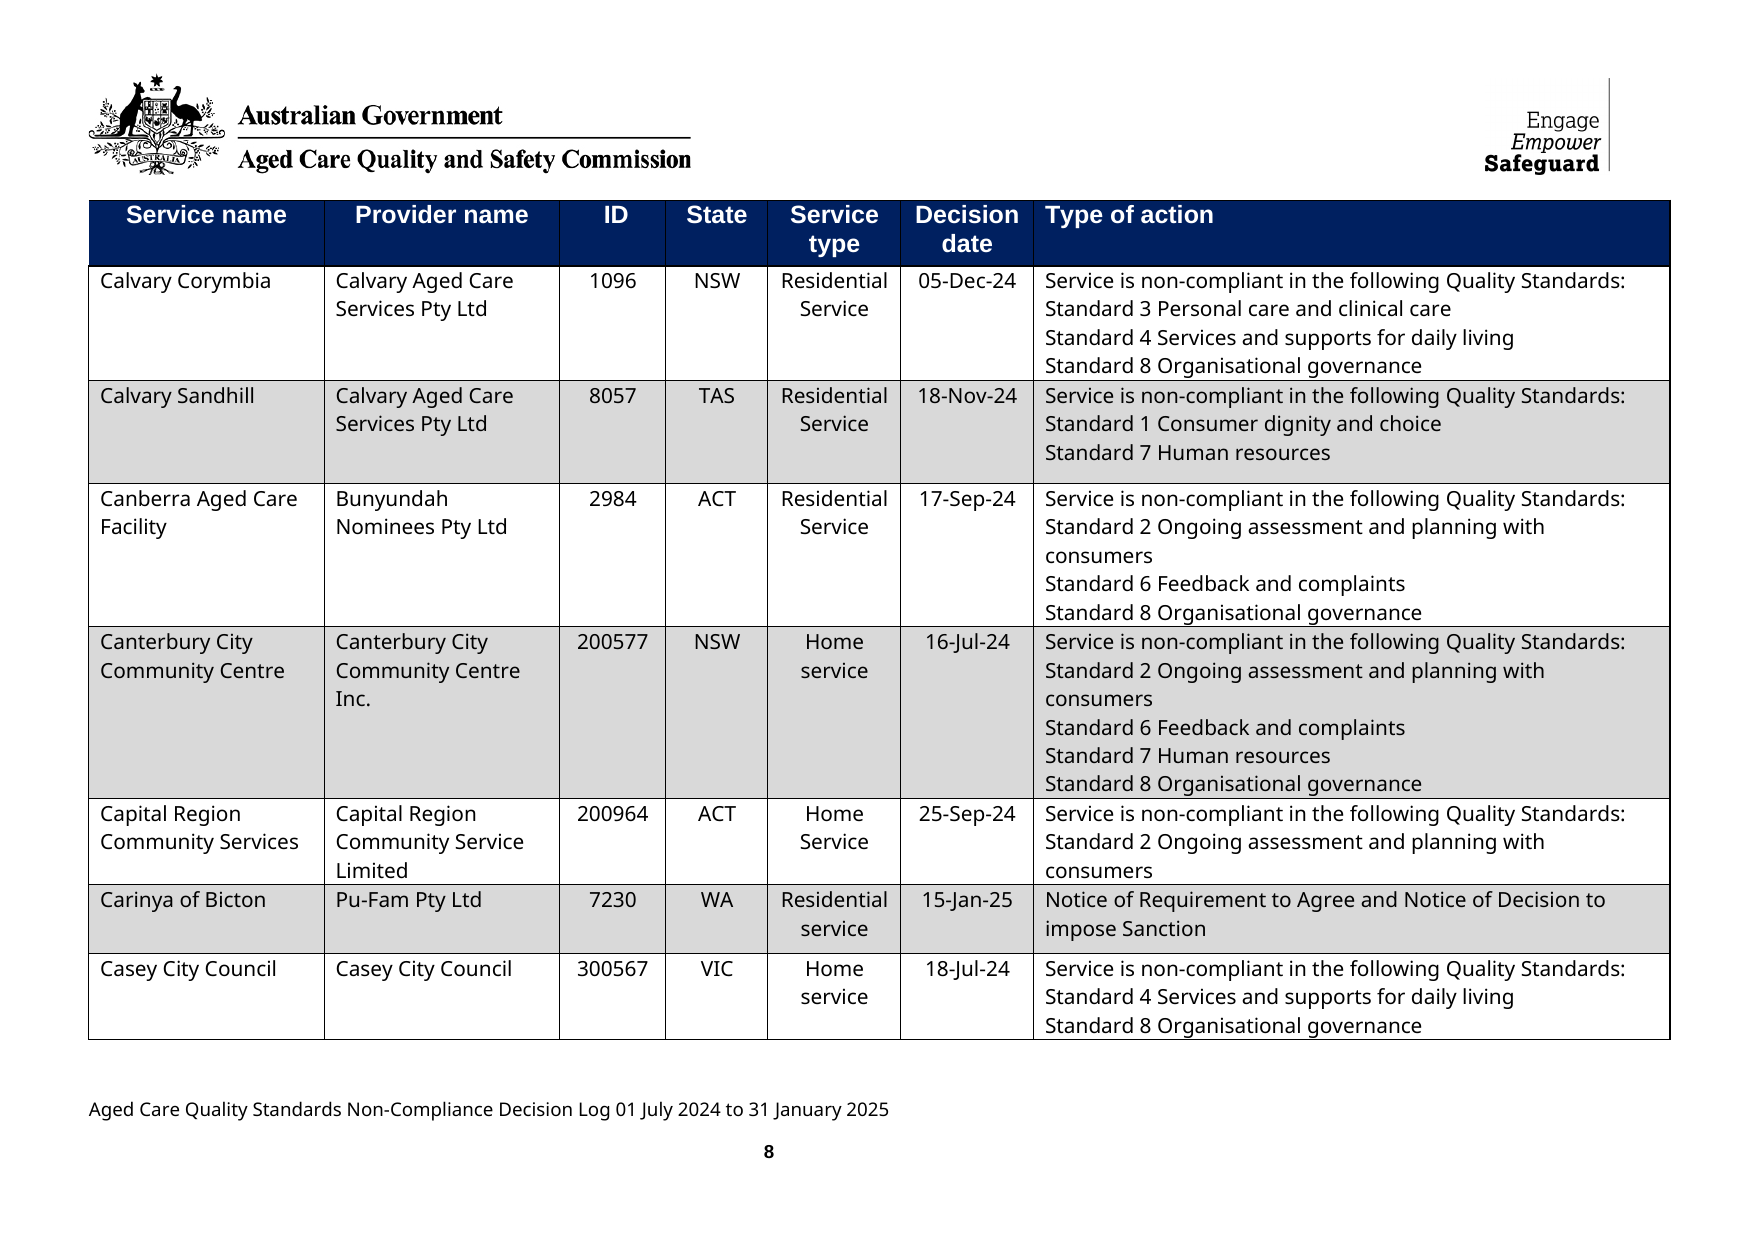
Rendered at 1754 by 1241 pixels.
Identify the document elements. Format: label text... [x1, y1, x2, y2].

table_cell Carinya of Bicton [89, 885, 324, 953]
table_header State [666, 201, 767, 265]
table_cell 7230 [560, 885, 665, 953]
table_cell 25-Sep-24 [901, 799, 1033, 884]
table_cell 05-Dec-24 [901, 267, 1033, 380]
table_cell Notice of Requirement to Agree and Notice of Decision to impose Sanction [1034, 885, 1669, 953]
table_cell NSW [666, 627, 767, 798]
table_header Provider name [325, 201, 559, 265]
table_cell 1096 [560, 267, 665, 380]
table_cell 2984 [560, 484, 665, 626]
table_cell Capital Region Community Services [89, 799, 324, 884]
table_cell Calvary Aged Care Services Pty Ltd [325, 381, 559, 483]
table_cell TAS [666, 381, 767, 483]
table_cell Capital Region Community Service Limited [325, 799, 559, 884]
table_cell VIC [666, 954, 767, 1039]
table_cell 8057 [560, 381, 665, 483]
table_cell Residential service [768, 885, 900, 953]
table_header Type of action [1034, 201, 1669, 265]
table_cell ACT [666, 484, 767, 626]
table_cell ACT [666, 799, 767, 884]
table_cell Home service [768, 627, 900, 798]
table_cell 18-Jul-24 [901, 954, 1033, 1039]
table_cell Canterbury City Community Centre [89, 627, 324, 798]
table_cell 18-Nov-24 [901, 381, 1033, 483]
table_cell Pu-Fam Pty Ltd [325, 885, 559, 953]
table_cell Canberra Aged Care Facility [89, 484, 324, 626]
table_header ID [560, 201, 665, 265]
table_cell Home Service [768, 799, 900, 884]
table_cell Residential Service [768, 484, 900, 626]
table_cell 300567 [560, 954, 665, 1039]
table_cell 16-Jul-24 [901, 627, 1033, 798]
table_cell Service is non-compliant in the following Quality Standards: Standard 2 Ongoing assessment and planning with consumers Standard 6 Feedback and complaints Standard 8 Organisational governance [1034, 484, 1669, 626]
table_cell NSW [666, 267, 767, 380]
table_cell Bunyundah Nominees Pty Ltd [325, 484, 559, 626]
table_header Service name [89, 201, 324, 265]
table_cell Residential Service [768, 381, 900, 483]
table_cell Service is non-compliant in the following Quality Standards: Standard 3 Personal care and clinical care Standard 4 Services and supports for daily living Standard 8 Organisational governance [1034, 267, 1669, 380]
table_header Service type [768, 201, 900, 265]
table_cell Calvary Aged Care Services Pty Ltd [325, 267, 559, 380]
table_cell 17-Sep-24 [901, 484, 1033, 626]
table_cell 200964 [560, 799, 665, 884]
table_cell Residential Service [768, 267, 900, 380]
table_cell Calvary Corymbia [89, 267, 324, 380]
table_cell 15-Jan-25 [901, 885, 1033, 953]
picture [1485, 78, 1610, 175]
table_cell Service is non-compliant in the following Quality Standards: Standard 4 Services and supports for daily living Standard 8 Organisational governance [1034, 954, 1669, 1039]
table_cell Service is non-compliant in the following Quality Standards: Standard 1 Consumer dignity and choice Standard 7 Human resources [1034, 381, 1669, 483]
table_cell Casey City Council [325, 954, 559, 1039]
table_cell Calvary Sandhill [89, 381, 324, 483]
table_cell Service is non-compliant in the following Quality Standards: Standard 2 Ongoing assessment and planning with consumers [1034, 799, 1669, 884]
table_cell Casey City Council [89, 954, 324, 1039]
table_cell Home service [768, 954, 900, 1039]
table_cell WA [666, 885, 767, 953]
picture [88, 73, 691, 175]
table_header Decision date [901, 201, 1033, 265]
table_cell Canterbury City Community Centre Inc. [325, 627, 559, 798]
table_cell Service is non-compliant in the following Quality Standards: Standard 2 Ongoing assessment and planning with consumers Standard 6 Feedback and complaints Standard 7 Human resources Standard 8 Organisational governance [1034, 627, 1669, 798]
table_cell 200577 [560, 627, 665, 798]
